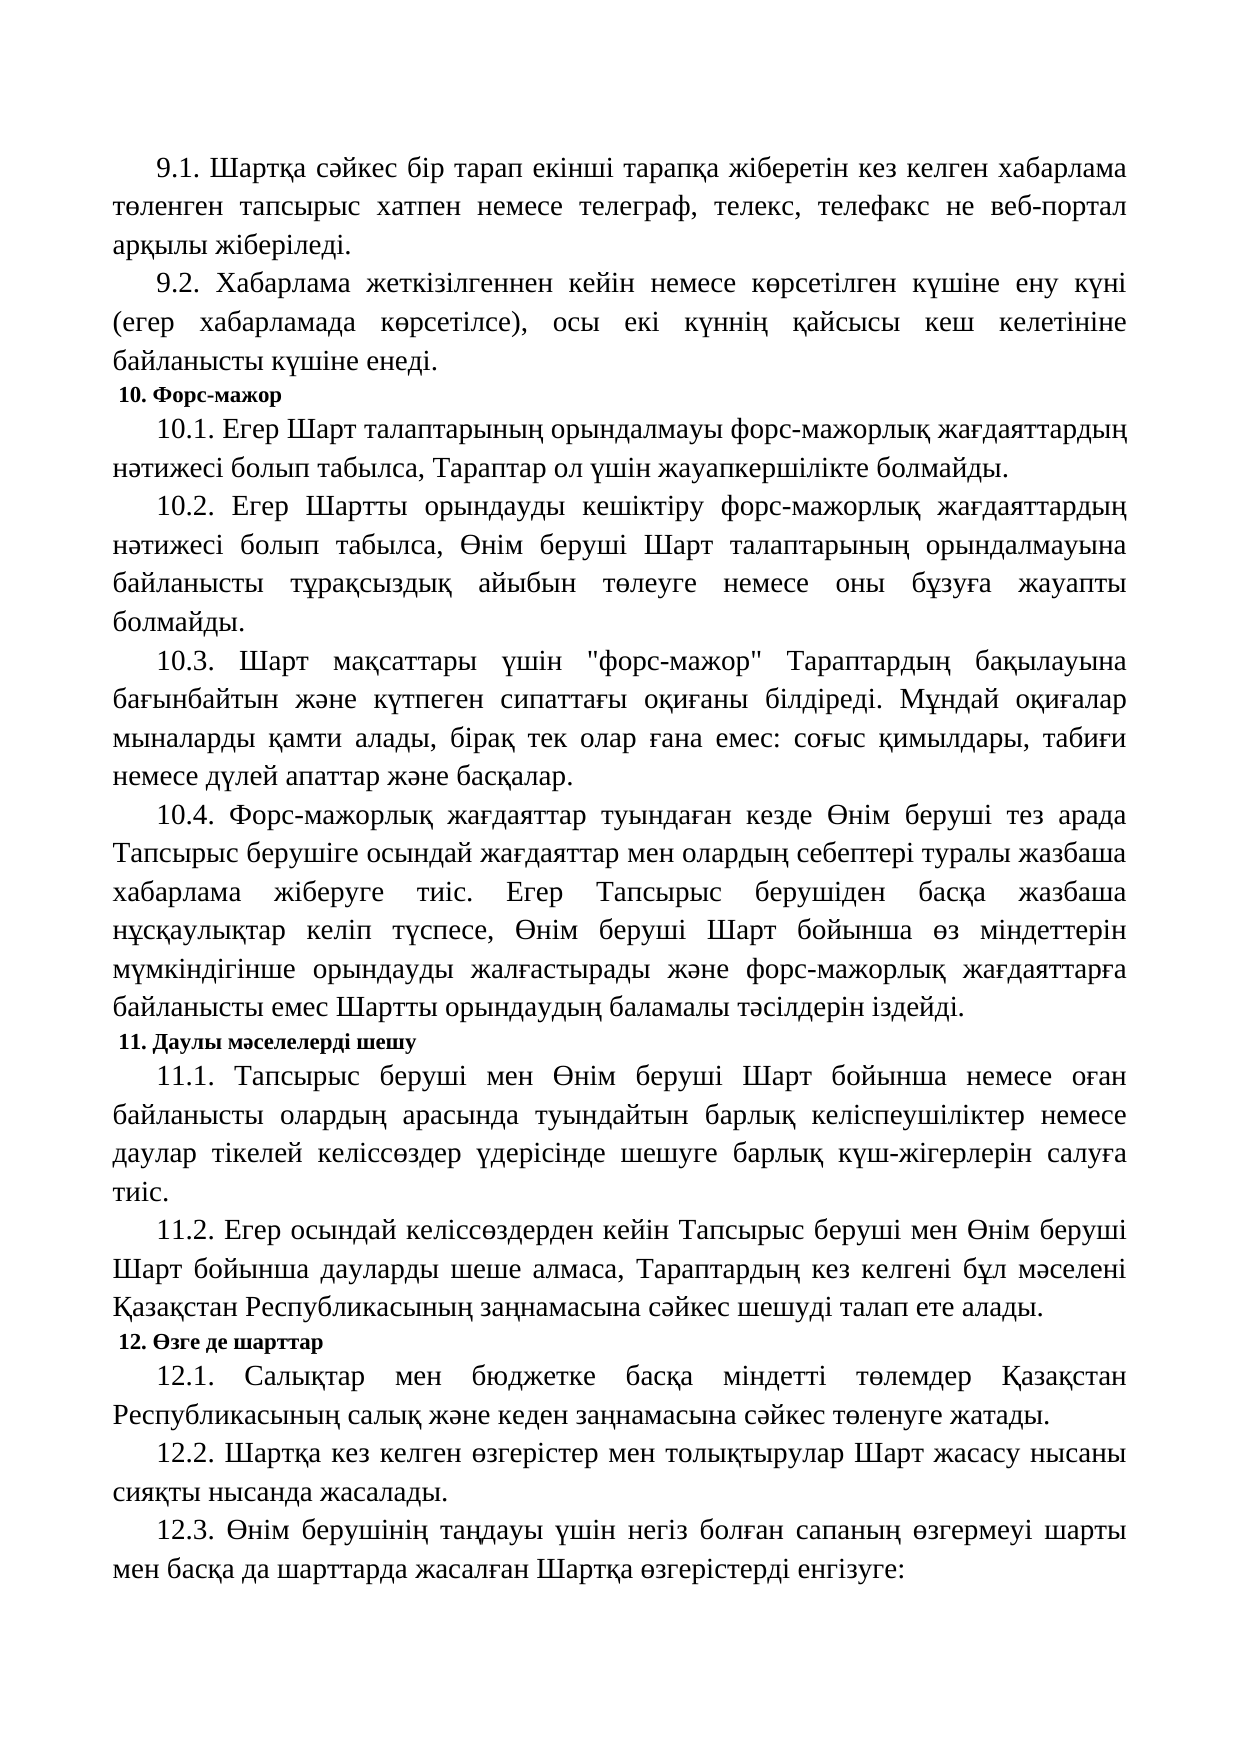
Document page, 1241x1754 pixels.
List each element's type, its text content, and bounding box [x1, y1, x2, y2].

text 11.1. Тапсырыс беруші мен Өнім беруші Шарт бойынша немесе оған байланысты олардың арасында туындайтын барлық келіспеушіліктер немесе даулар тікелей келіссөздер үдерісінде шешуге барлық күш-жігерлерін салуға тиіс. [112, 1058, 1128, 1207]
text 12.1. Салықтар мен бюджетке басқа міндетті төлемдер Қазақстан Республикасының салық және кеден заңнамасына сәйкес төленуге жатады. [112, 1358, 1128, 1430]
text 10. Форс-мажор [112, 381, 1128, 408]
text 10.2. Егер Шартты орындауды кешіктіру форс-мажорлық жағдаяттардың нәтижесі болып табылса, Өнім беруші Шарт талаптарының орындалмауына байланысты тұрақсыздық айыбын төлеуге немесе оны бұзуға жауапты болмайды. [112, 488, 1128, 638]
text 10.1. Егер Шарт талаптарының орындалмауы форс-мажорлық жағдаяттардың нәтижесі болып табылса, Тараптар ол үшін жауапкершілікте болмайды. [112, 411, 1128, 483]
text 11. Даулы мәселелерді шешу [112, 1028, 1128, 1054]
text 9.1. Шартқа сәйкес бір тарап екінші тарапқа жіберетін кез келген хабарлама төленген тапсырыс хатпен немесе телеграф, телекс, телефакс не веб-портал арқылы жіберіледі. [112, 150, 1128, 261]
text 11.2. Егер осындай келіссөздерден кейін Тапсырыс беруші мен Өнім беруші Шарт бойынша дауларды шеше алмаса, Тараптардың кез келгені бұл мәселені Қазақстан Республикасының заңнамасына сәйкес шешуді талап ете алады. [112, 1212, 1128, 1323]
text 12.3. Өнім берушінің таңдауы үшін негіз болған сапаның өзгермеуі шарты мен басқа да шарттарда жасалған Шартқа өзгерістерді енгізуге: [112, 1512, 1128, 1584]
text 12. Өзге де шарттар [112, 1328, 1128, 1354]
text 12.2. Шартқа кез келген өзгерістер мен толықтырулар Шарт жасасу нысаны сияқты нысанда жасалады. [112, 1435, 1128, 1507]
text 10.3. Шарт мақсаттары үшін "форс-мажор" Тараптардың бақылауына бағынбайтын және күтпеген сипаттағы оқиғаны білдіреді. Мұндай оқиғалар мыналарды қамти алады, бірақ тек олар ғана емес: соғыс қимылдары, табиғи немесе дүлей апаттар және басқалар. [112, 643, 1128, 792]
text 9.2. Хабарлама жеткізілгеннен кейін немесе көрсетілген күшіне ену күні (егер хабарламада көрсетілсе), осы екі күннің қайсысы кеш келетініне байланысты күшіне енеді. [112, 266, 1128, 376]
text 10.4. Форс-мажорлық жағдаяттар туындаған кезде Өнім беруші тез арада Тапсырыс берушіге осындай жағдаяттар мен олардың себептері туралы жазбаша хабарлама жіберуге тиіс. Егер Тапсырыс берушіден басқа жазбаша нұсқаулықтар келіп түспесе, Өнім беруші Шарт бойынша өз міндеттерін мүмкіндігінше орындауды жалғастырады және форс-мажорлық жағдаяттарға байланысты емес Шартты орындаудың баламалы тәсілдерін іздейді. [112, 797, 1128, 1023]
